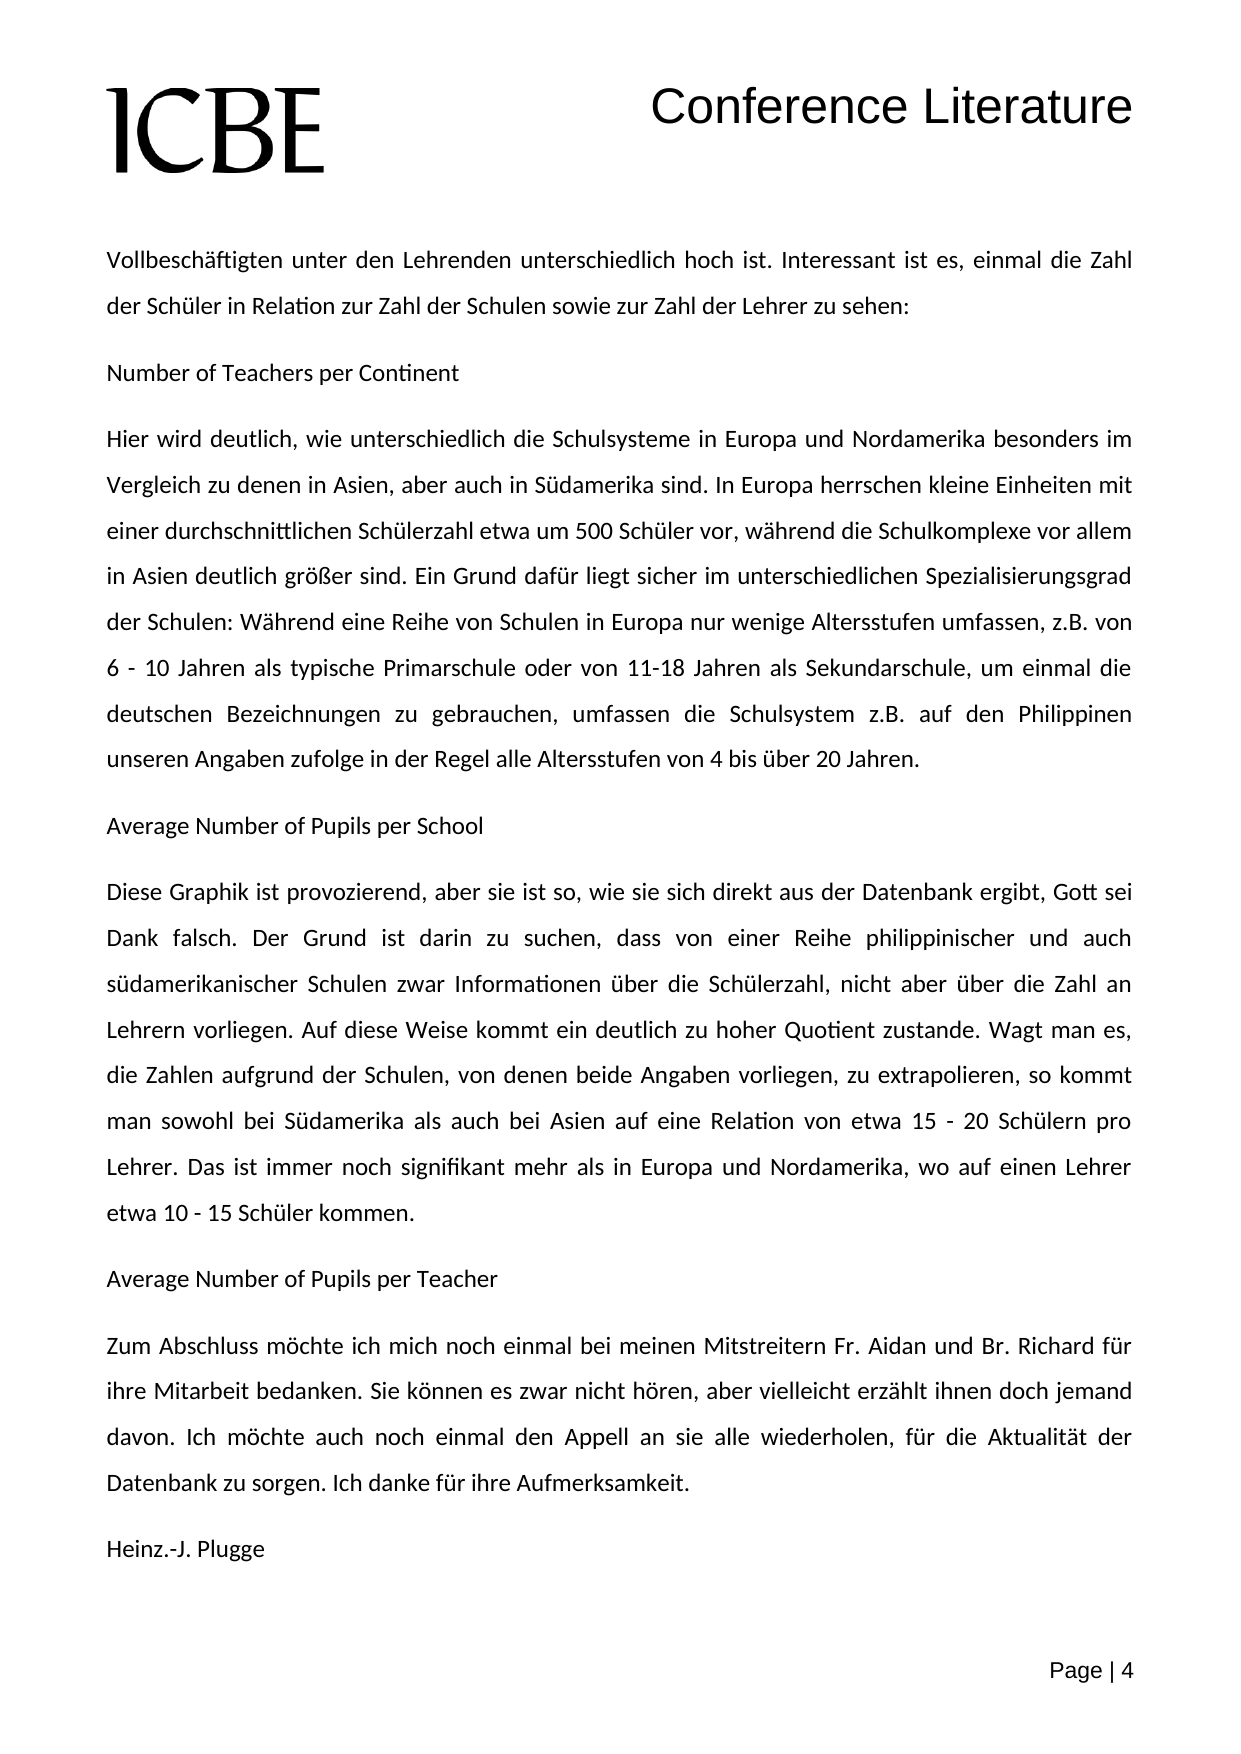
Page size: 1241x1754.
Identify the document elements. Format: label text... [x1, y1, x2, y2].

text Heinz.-J. Plugge [106, 1533, 1134, 1564]
text Diese Graphik ist provozierend, aber sie ist so, wie sie sich direkt aus der Datenbank ergibt, Gott sei Dank falsch. Der Grund ist darin zu suchen, dass von einer Reihe philippinischer und auch südamerikanischer Schulen zwar Informationen über die Schülerzahl, nicht aber über die Zahl an Lehrern vorliegen. Auf diese Weise kommt ein deutlich zu hoher Quotient zustande. Wagt man es, die Zahlen aufgrund der Schulen, von denen beide Angaben vorliegen, zu extrapolieren, so kommt man sowohl bei Südamerika als auch bei Asien auf eine Relation von etwa 15 - 20 Schülern pro Lehrer. Das ist immer noch signifikant mehr als in Europa und Nordamerika, wo auf einen Lehrer etwa 10 - 15 Schüler kommen. [106, 877, 1134, 1227]
text Average Number of Pupils per School [106, 810, 1134, 841]
text Zum Abschluss möchte ich mich noch einmal bei meinen Mitstreitern Fr. Aidan und Br. Richard für ihre Mitarbeit bedanken. Sie können es zwar nicht hören, aber vielleicht erzählt ihnen doch jemand davon. Ich möchte auch noch einmal den Appell an sie alle wiederholen, für die Aktualität der Datenbank zu sorgen. Ich danke für ihre Aufmerksamkeit. [106, 1330, 1134, 1497]
text Hier wird deutlich, wie unterschiedlich die Schulsysteme in Europa und Nordamerika besonders im Vergleich zu denen in Asien, aber auch in Südamerika sind. In Europa herrschen kleine Einheiten mit einer durchschnittlichen Schülerzahl etwa um 500 Schüler vor, während die Schulkomplexe vor allem in Asien deutlich größer sind. Ein Grund dafür liegt sicher im unterschiedlichen Spezialisierungsgrad der Schulen: Während eine Reihe von Schulen in Europa nur wenige Altersstufen umfassen, z.B. von 6 - 10 Jahren als typische Primarschule oder von 11-18 Jahren als Sekundarschule, um einmal die deutschen Bezeichnungen zu gebrauchen, umfassen die Schulsystem z.B. auf den Philippinen unseren Angaben zufolge in der Regel alle Altersstufen von 4 bis über 20 Jahren. [106, 423, 1134, 774]
picture [106, 88, 324, 173]
text Average Number of Pupils per Teacher [106, 1263, 1134, 1294]
text Number of Teachers per Continent [106, 357, 1134, 387]
